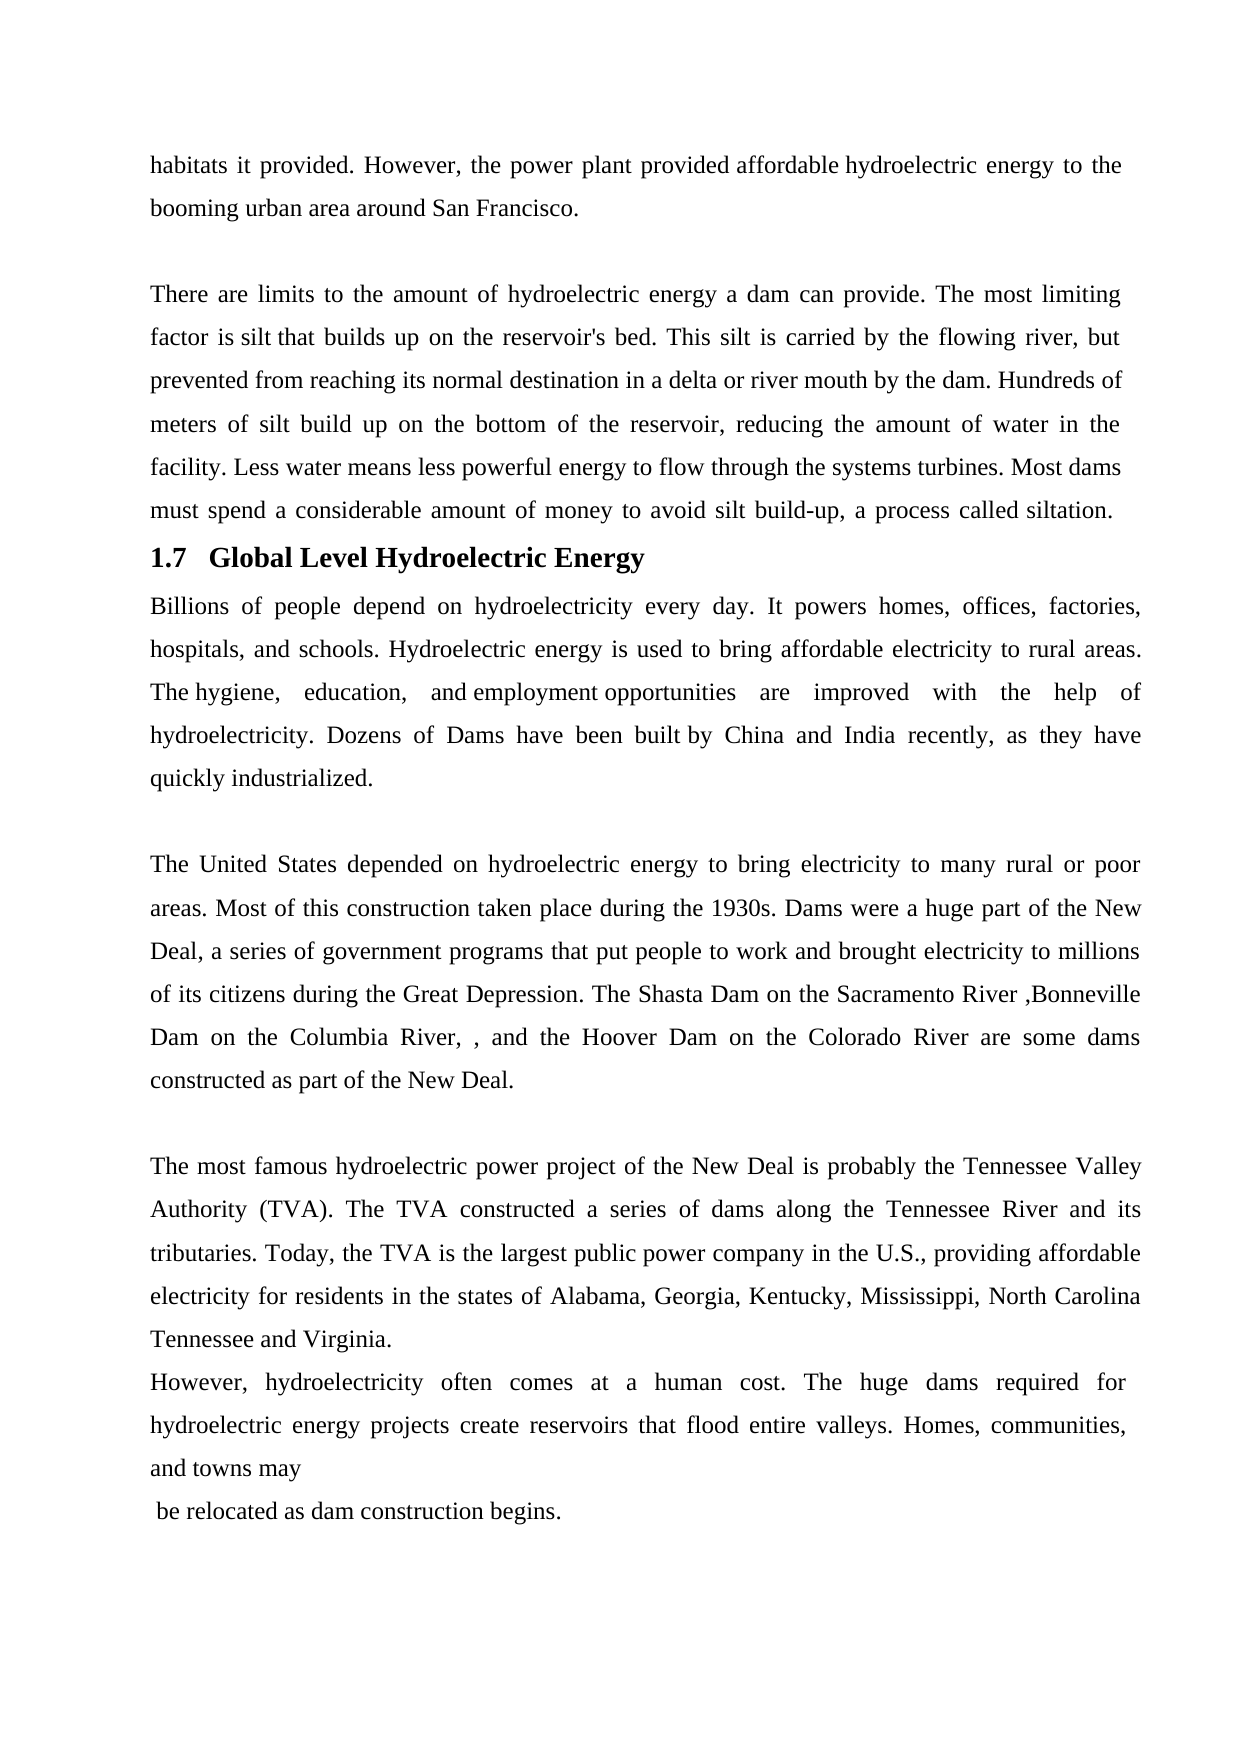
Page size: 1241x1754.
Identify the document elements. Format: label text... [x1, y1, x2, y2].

text However, hydroelectricity often comes at a human cost. The huge dams required for hydroelectric energy projects create reservoirs that flood entire valleys. Homes, communities, and towns may [150, 1367, 1127, 1482]
text be relocated as dam construction begins. [150, 1496, 1127, 1525]
text There are limits to the amount of hydroelectric energy a dam can provide. The most limiting factor is silt that builds up on the reservoir's bed. This silt is carried by the flowing river, but prevented from reaching its normal destination in a delta or river mouth by the dam. Hundreds of meters of silt build up on the bottom of the reservoir, reducing the amount of water in the facility. Less water means less powerful energy to flow through the systems turbines. Most dams must spend a considerable amount of money to avoid silt build-up, a process called siltation. 1.7 Global Level Hydroelectric Energy [150, 236, 1122, 574]
text The most famous hydroelectric power project of the New Deal is probably the Tennessee Valley Authority (TVA). The TVA constructed a series of dams along the Tennessee River and its tributaries. Today, the TVA is the largest public power company in the U.S., providing affordable electricity for residents in the states of Alabama, Georgia, Kentucky, Mississippi, North Carolina Tennessee and Virginia. [150, 1108, 1142, 1353]
text The United States depended on hydroelectric energy to bring electricity to many rural or poor areas. Most of this construction taken place during the 1930s. Dams were a huge part of the New Deal, a series of government programs that put people to work and brought electricity to millions of its citizens during the Great Depression. The Shasta Dam on the Sacramento River ,Bonneville Dam on the Columbia River, , and the Hoover Dam on the Colorado River are some dams constructed as part of the New Deal. [150, 806, 1142, 1094]
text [150, 150, 1122, 222]
text Billions of people depend on hydroelectricity every day. It powers homes, offices, factories, hospitals, and schools. Hydroelectric energy is used to bring affordable electricity to rural areas. The hygiene, education, and employment opportunities are improved with the help of hydroelectricity. Dozens of Dams have been built by China and India recently, as they have quickly industrialized. [150, 591, 1142, 792]
